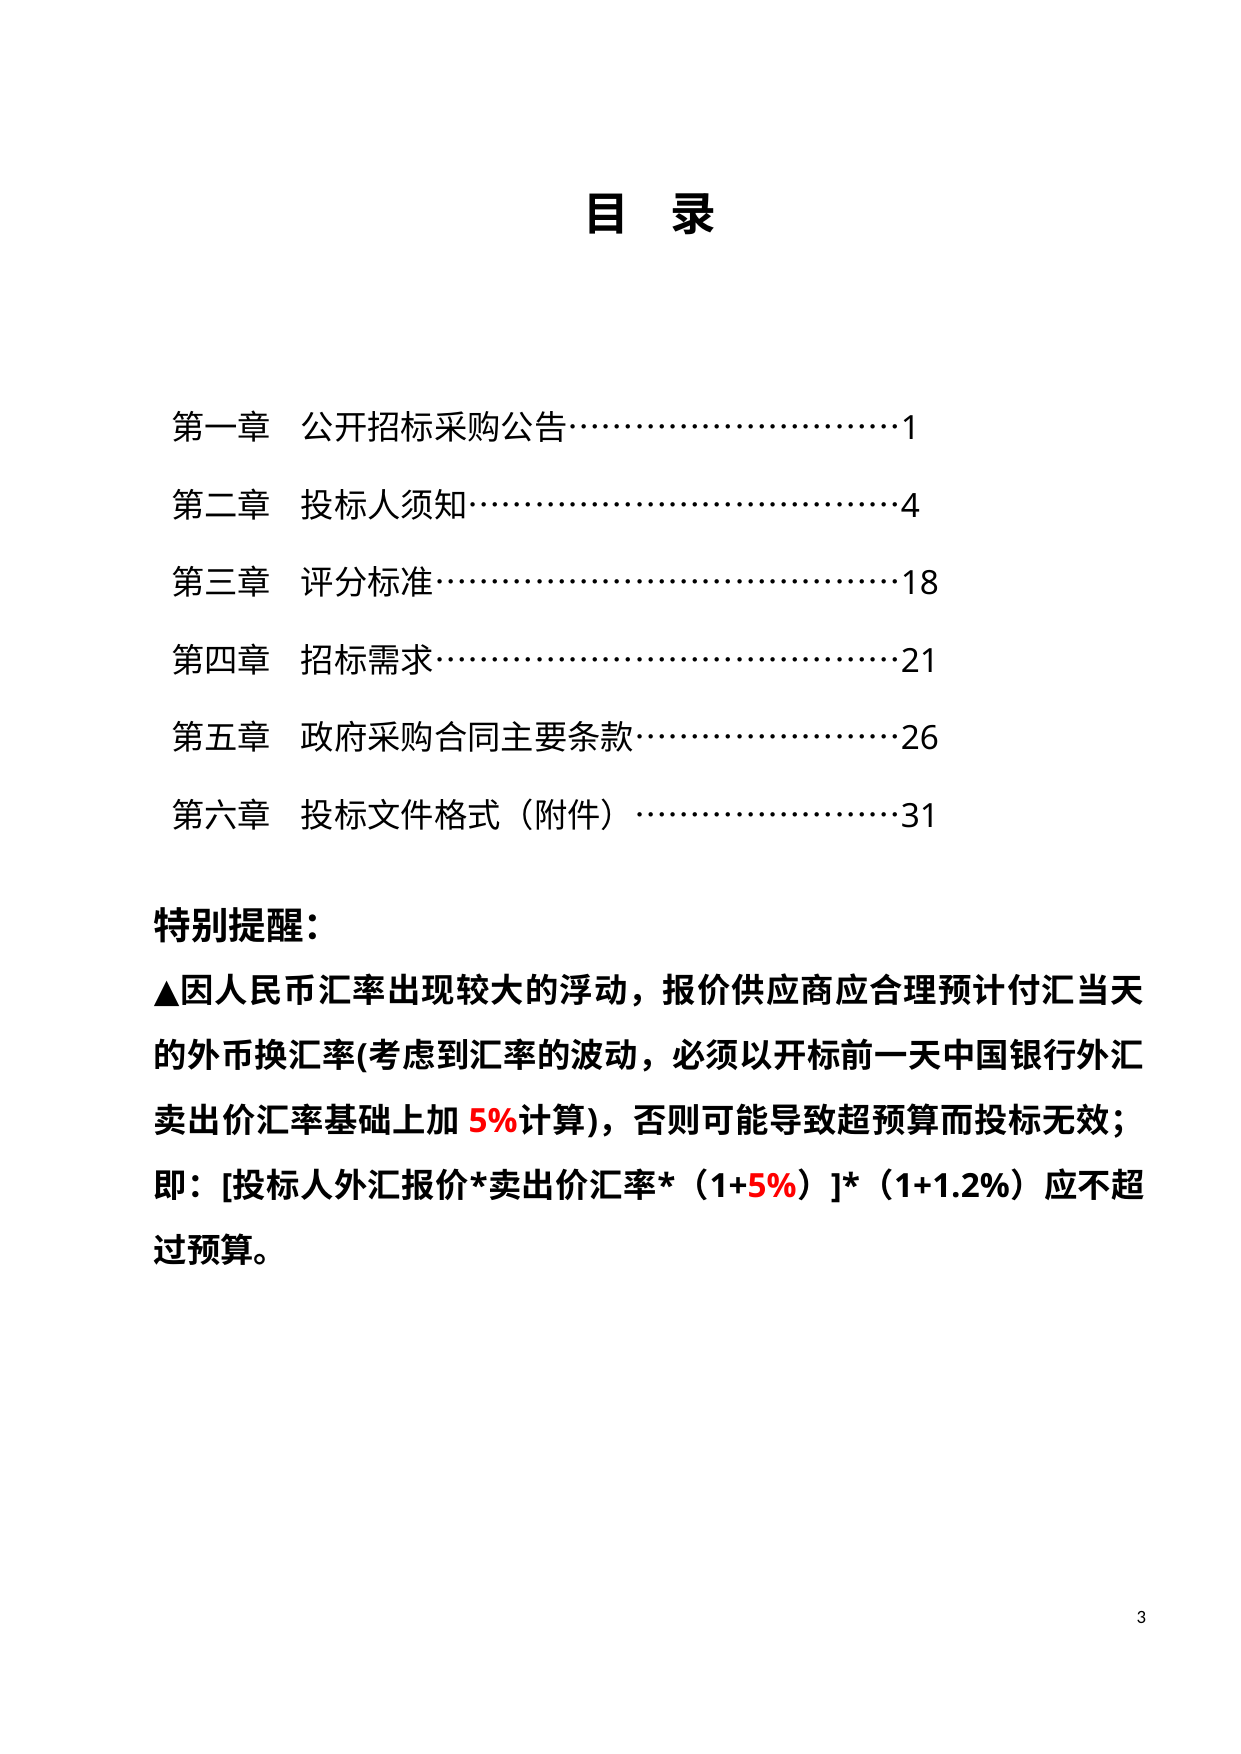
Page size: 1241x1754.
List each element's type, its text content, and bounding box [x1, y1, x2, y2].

text 第二章 投标人须知…………………………………4 [171, 470, 1146, 535]
text 特别提醒： [153, 891, 1146, 956]
text ▲因人民币汇率出现较大的浮动，报价供应商应合理预计付汇当天的外币换汇率(考虑到汇率的波动，必须以开标前一天中国银行外汇卖出价汇率基础上加5%计算)，否则可能导致超预算而投标无效；即：[投标人外汇报价*卖出价汇率*（1+5%）]*（1+1.2%）应不超过预算。 [153, 956, 1146, 1281]
text 目 录 [153, 162, 1146, 259]
text 第四章 招标需求……………………………………21 [171, 625, 1146, 690]
text 第六章 投标文件格式（附件）……………………31 [171, 780, 1146, 845]
text 第五章 政府采购合同主要条款……………………26 [171, 703, 1146, 768]
text 第三章 评分标准……………………………………18 [171, 548, 1146, 613]
text 第一章 公开招标采购公告…………………………1 [171, 393, 1146, 458]
